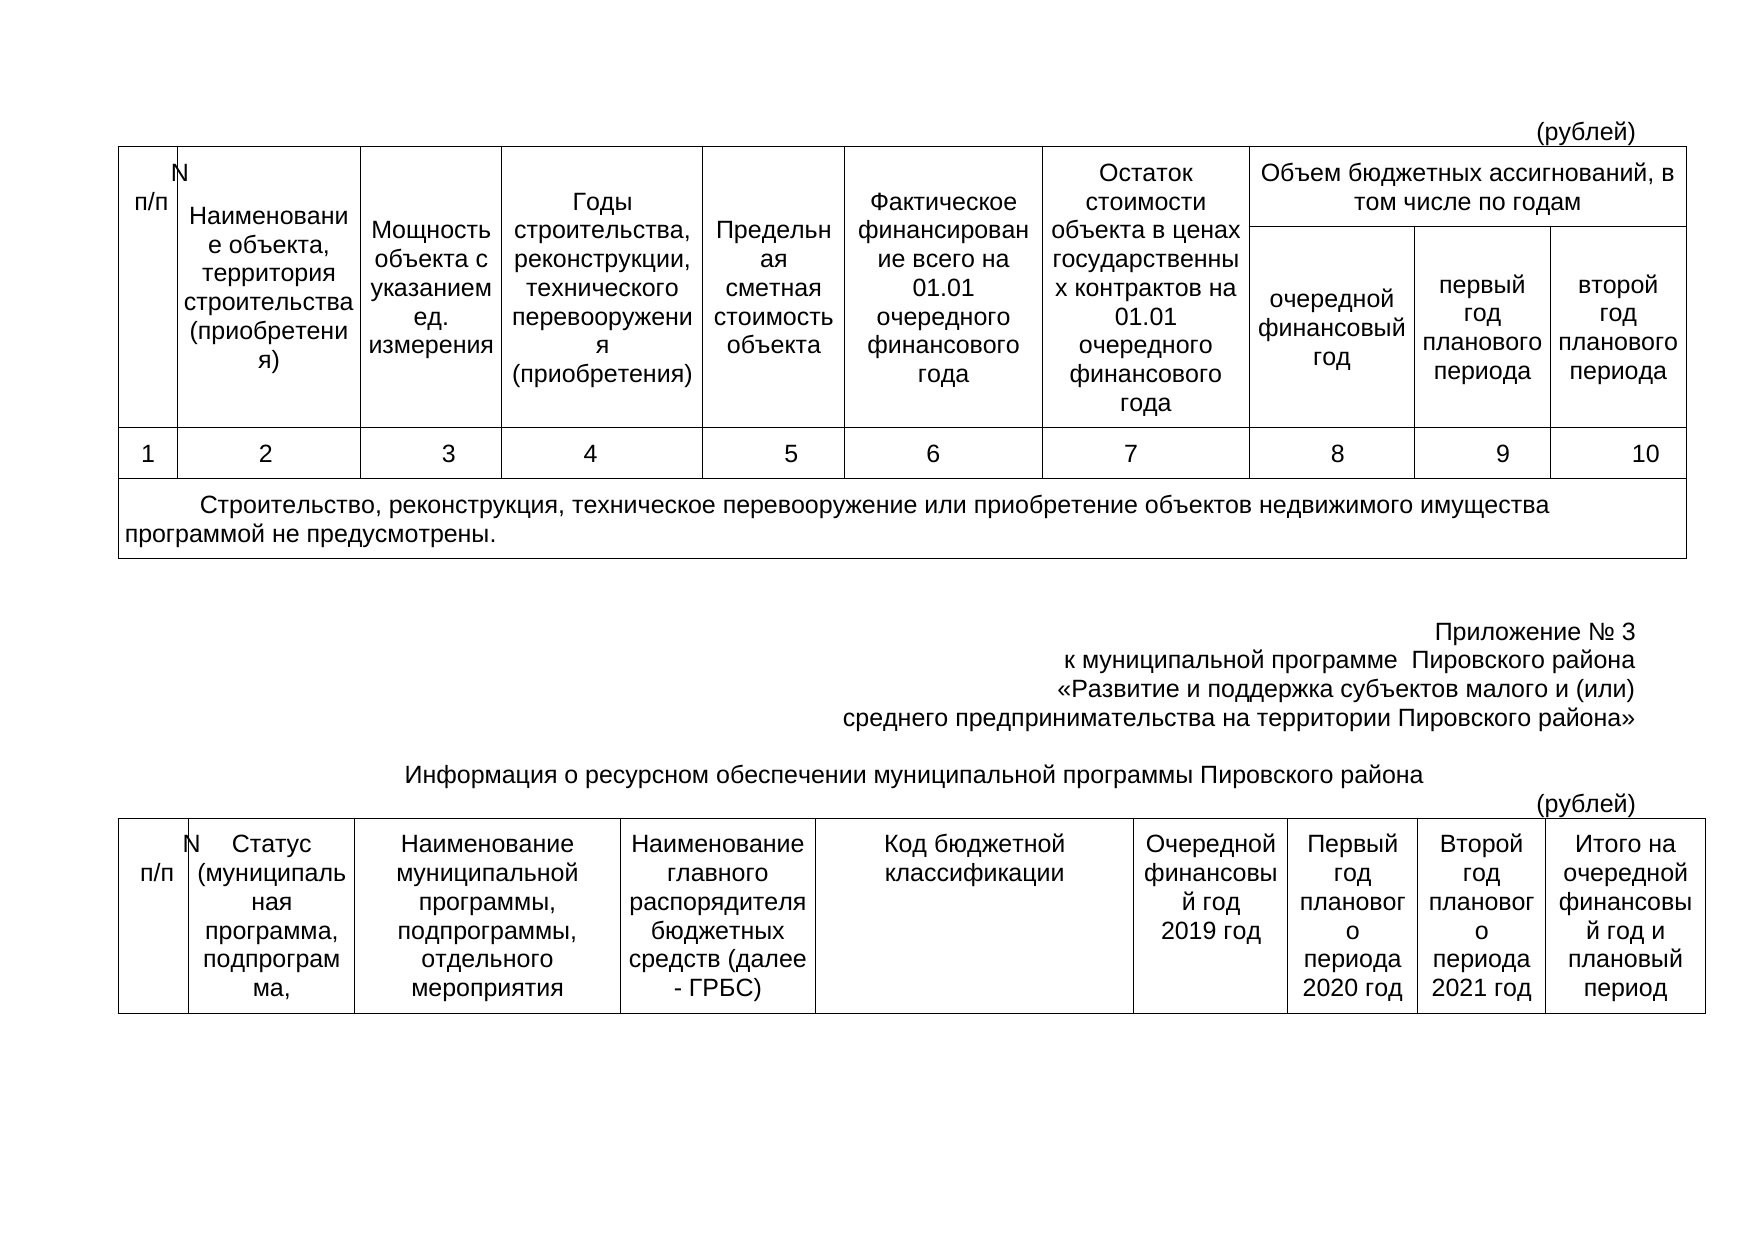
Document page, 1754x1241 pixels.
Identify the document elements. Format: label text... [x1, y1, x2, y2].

table_cell 9 [1415, 428, 1550, 478]
table_header Очередной финансовый год 2019 год [1134, 819, 1287, 1013]
table_cell 1 [119, 428, 177, 478]
table_header Предельная сметная стоимость объекта [703, 147, 844, 427]
table_cell 10 [1551, 428, 1686, 478]
table_header Мощность объекта с указанием ед. измерения [361, 147, 501, 427]
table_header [189, 819, 354, 1013]
text Приложение № 3 [664, 617, 1636, 645]
table_header Код бюджетной классификации [816, 819, 1133, 1013]
table_header Наименование объекта, территория строительства (приобретения) [178, 147, 360, 427]
text (рублей) [118, 789, 1636, 818]
table_header N п/п [119, 147, 177, 427]
table_cell второй год планового периода [1551, 227, 1686, 427]
table_cell очередной финансовый год [1250, 227, 1414, 427]
text «Развитие и поддержка субъектов малого и (или) среднего предпринимательства на территории Пировского района» [718, 674, 1636, 732]
text (рублей) [118, 117, 1636, 146]
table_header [1546, 819, 1705, 1013]
table_cell 6 [845, 428, 1042, 478]
table_header N п/п [119, 819, 188, 1013]
table_cell 5 [703, 428, 844, 478]
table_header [355, 819, 620, 1013]
table_cell 2 [178, 428, 360, 478]
table_header Объем бюджетных ассигнований, в том числе по годам [1250, 147, 1686, 226]
table_cell 7 [1043, 428, 1249, 478]
text Информация о ресурсном обеспечении муниципальной программы Пировского района [118, 760, 1636, 789]
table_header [621, 819, 815, 1013]
table_cell Строительство, реконструкция, техническое перевооружение или приобретение объектов недвижимого имущества программой не предусмотрены. [119, 479, 1686, 558]
text к муниципальной программе Пировского района [718, 645, 1636, 674]
table_header Остаток стоимости объекта в ценах государственных контрактов на 01.01 очередного финансового года [1043, 147, 1249, 427]
table_header Первый год планового периода 2020 год [1288, 819, 1417, 1013]
table_cell первый год планового периода [1415, 227, 1550, 427]
table_cell 4 [502, 428, 702, 478]
table_header Второй год планового периода 2021 год [1418, 819, 1545, 1013]
table_header Фактическое финансирование всего на 01.01 очередного финансового года [845, 147, 1042, 427]
table_cell 3 [361, 428, 501, 478]
table_header Годы строительства, реконструкции, технического перевооружения (приобретения) [502, 147, 702, 427]
table_cell 8 [1250, 428, 1414, 478]
